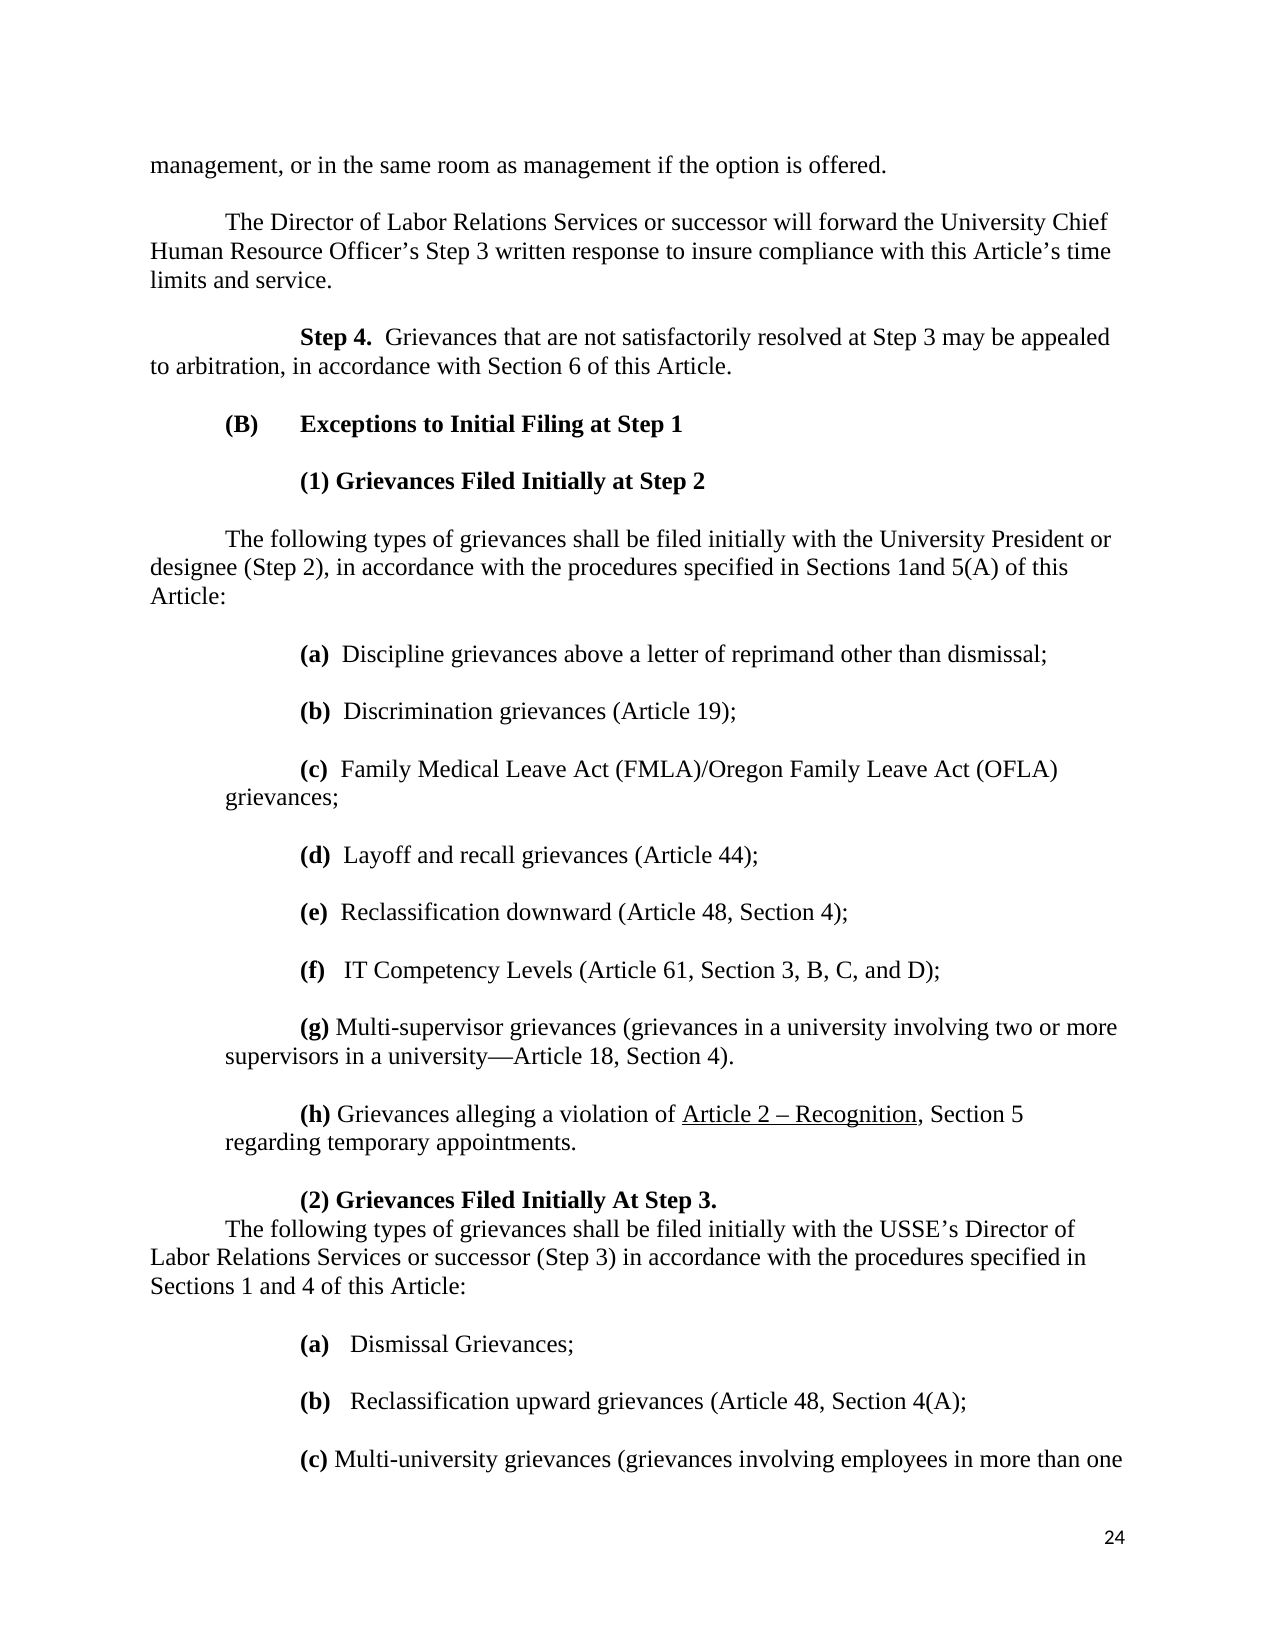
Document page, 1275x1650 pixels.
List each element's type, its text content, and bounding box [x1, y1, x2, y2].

text (e) Reclassification downward (Article 48, Section 4); [225, 897, 1125, 926]
text (1) Grievances Filed Initially at Step 2 [300, 466, 1125, 495]
text (2) Grievances Filed Initially At Step 3. [300, 1185, 1125, 1214]
text The Director of Labor Relations Services or successor will forward the University Chief Human Resource Officer’s Step 3 written response to insure compliance with this Article’s time limits and service. [150, 207, 1125, 294]
text (h) Grievances alleging a violation of Article 2 – Recognition, Section 5 regarding temporary appointments. [225, 1099, 1125, 1156]
text The following types of grievances shall be filed initially with the USSE’s Director of Labor Relations Services or successor (Step 3) in accordance with the procedures specified in Sections 1 and 4 of this Article: [150, 1214, 1125, 1300]
list Exceptions to Initial Filing at Step 1 [150, 409, 1125, 437]
list Reclassification upward grievances (Article 48, Section 4(A); [300, 1386, 1125, 1415]
text (f) IT Competency Levels (Article 61, Section 3, B, C, and D); [225, 955, 1125, 984]
text The following types of grievances shall be filed initially with the University President or designee (Step 2), in accordance with the procedures specified in Sections 1and 5(A) of this Article: [150, 524, 1125, 610]
text (d) Layoff and recall grievances (Article 44); [225, 840, 1125, 869]
text (g) Multi-supervisor grievances (grievances in a university involving two or more supervisors in a university—Article 18, Section 4). [225, 1012, 1125, 1070]
list Dismissal Grievances; [300, 1329, 1125, 1357]
text (a) Discipline grievances above a letter of reprimand other than dismissal; [225, 639, 1125, 667]
text (b) Discrimination grievances (Article 19); [225, 696, 1125, 725]
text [150, 150, 1125, 179]
text Step 4. Grievances that are not satisfactorily resolved at Step 3 may be appealed to arbitration, in accordance with Section 6 of this Article. [150, 322, 1125, 380]
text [300, 1444, 1125, 1472]
text (c) Family Medical Leave Act (FMLA)/Oregon Family Leave Act (OFLA) grievances; [225, 754, 1125, 811]
